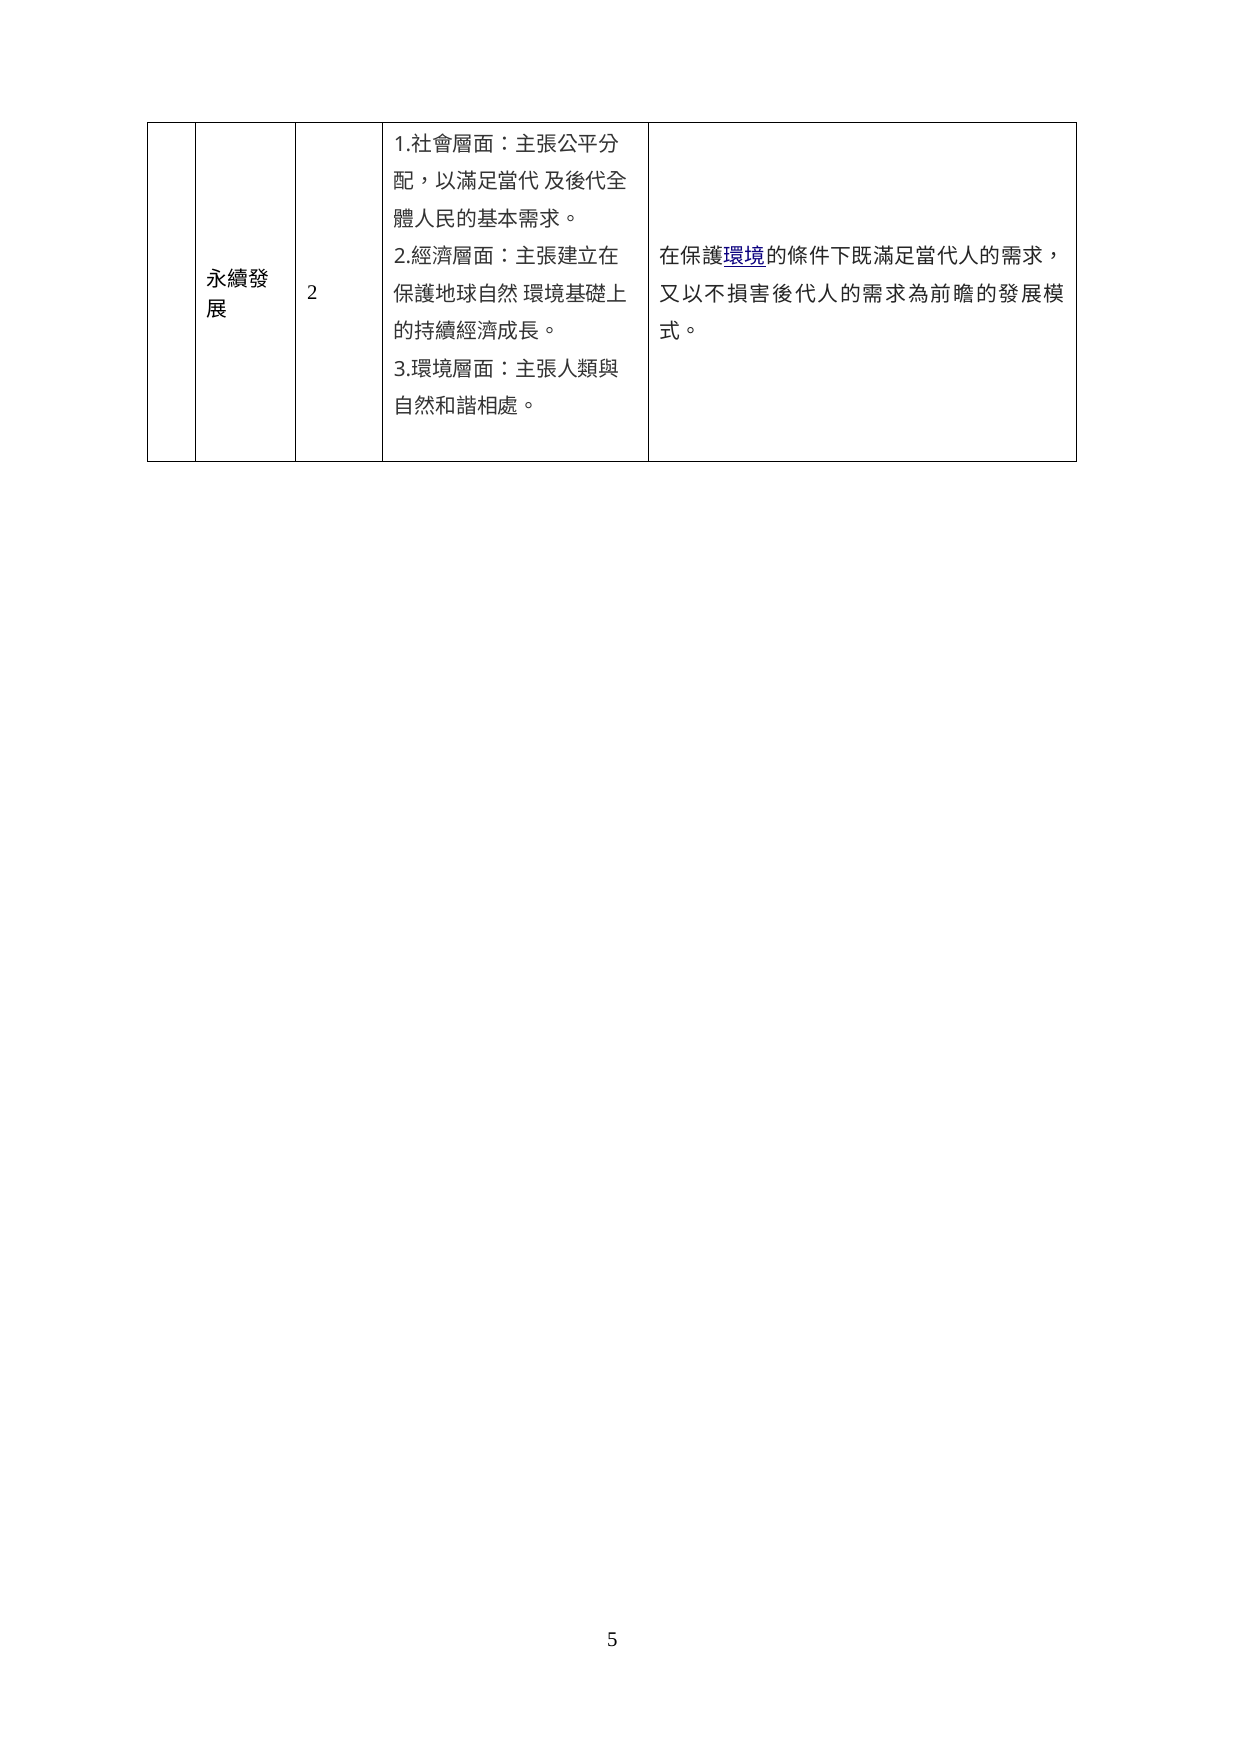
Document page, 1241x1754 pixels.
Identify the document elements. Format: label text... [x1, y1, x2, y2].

table_cell 1.社會層面：主張公平分配，以滿足當代 及後代全體人民的基本需求。 2.經濟層面：主張建立在保護地球自然 環境基礎上的持續經濟成長。 3.環境層面：主張人類與自然和諧相處。 [383, 123, 648, 461]
table_cell 在保護環境的條件下既滿足當代人的需求，又以不損害後代人的需求為前瞻的發展模式。 [649, 123, 1076, 461]
table_cell 永續發展 [196, 123, 295, 461]
table_cell 2 [296, 123, 382, 461]
